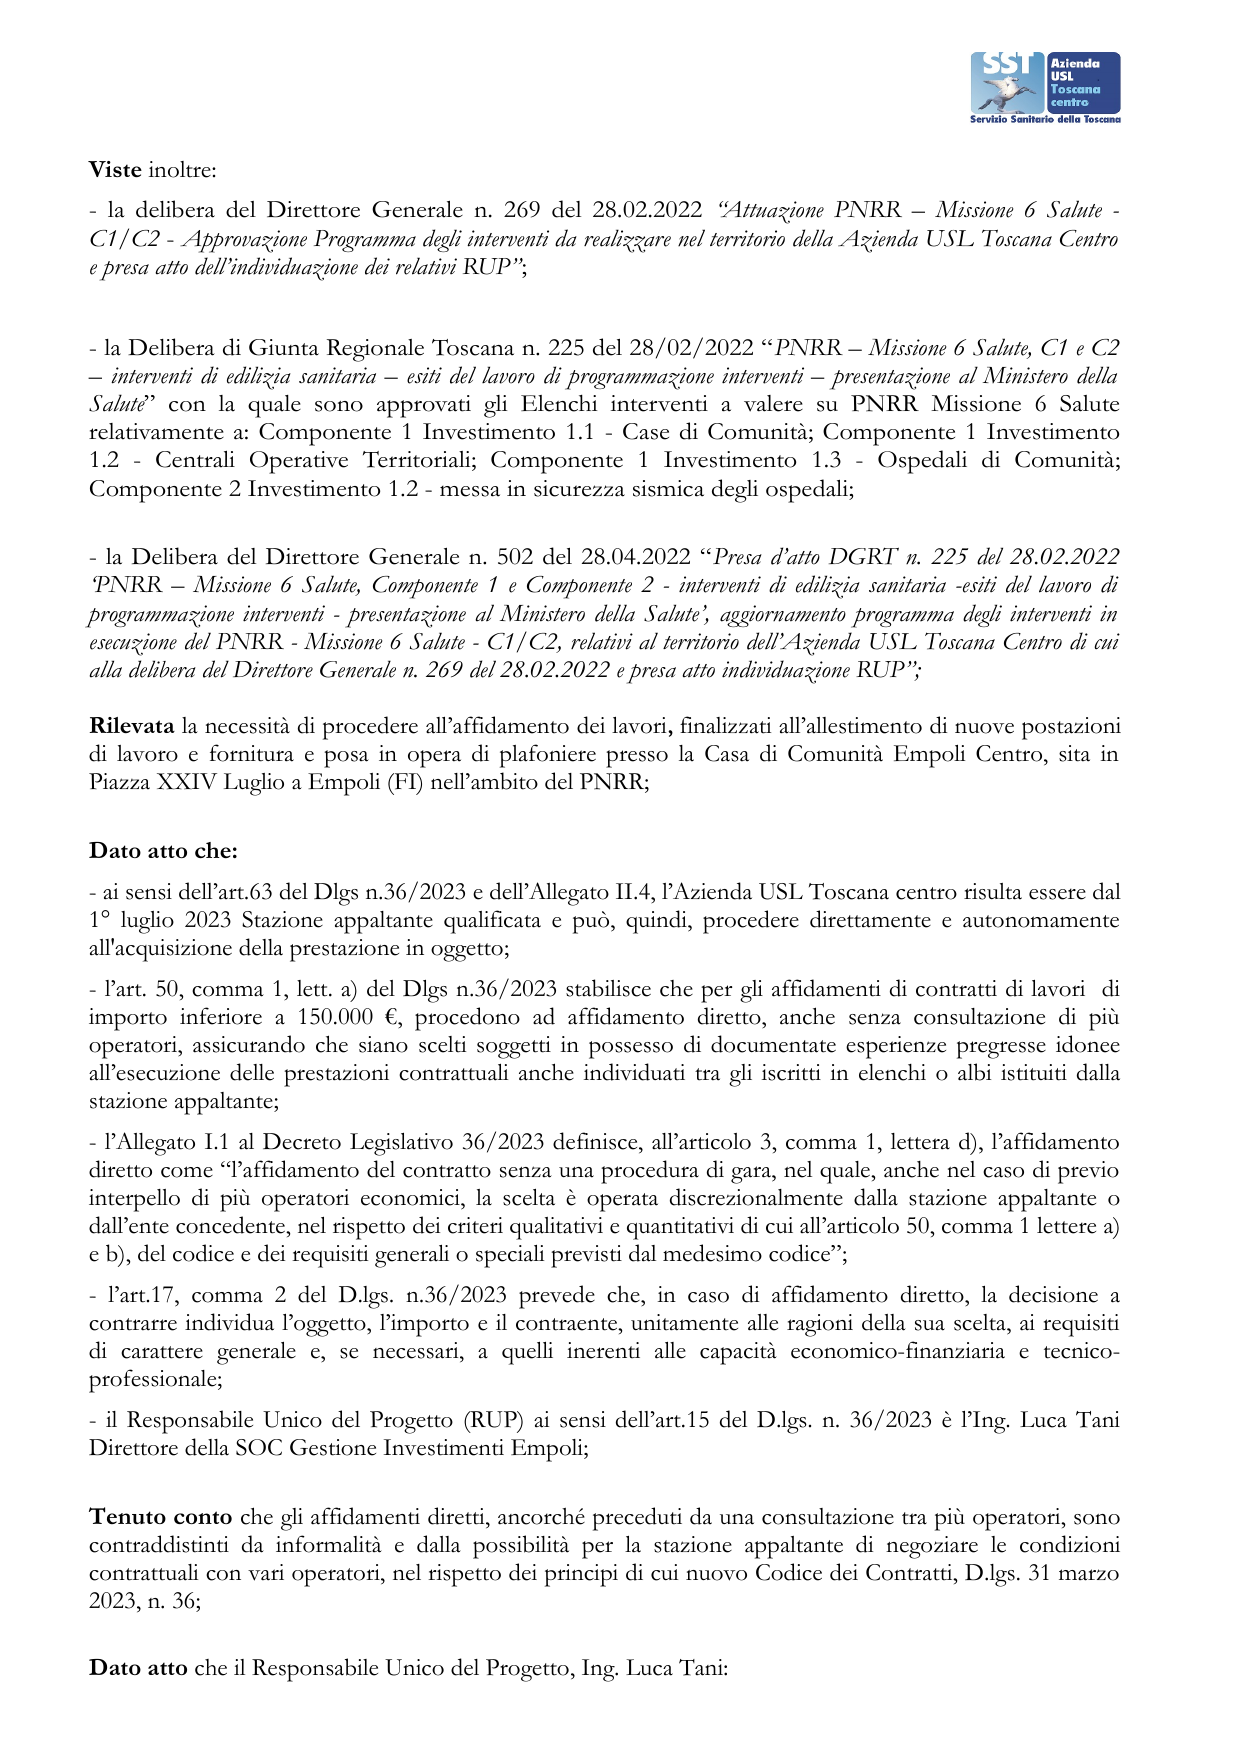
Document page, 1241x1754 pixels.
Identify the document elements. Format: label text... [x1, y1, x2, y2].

text - ai sensi dell’art.63 del Dlgs n.36/2023 e dell’Allegato II.4, l’Azienda USL Toscana centro risulta essere dal 1° luglio 2023 Stazione appaltante qualificata e può, quindi, procedere direttamente e autonomamente all'acquisizione della prestazione in oggetto; [89, 877, 1122, 962]
text - l’Allegato I.1 al Decreto Legislativo 36/2023 definisce, all’articolo 3, comma 1, lettera d), l’affidamento diretto come “l’affidamento del contratto senza una procedura di gara, nel quale, anche nel caso di previo interpello di più operatori economici, la scelta è operata discrezionalmente dalla stazione appaltante o dall’ente concedente, nel rispetto dei criteri qualitativi e quantitativi di cui all’articolo 50, comma 1 lettere a) e b), del codice e dei requisiti generali o speciali previsti dal medesimo codice”; [89, 1127, 1122, 1268]
text Tenuto conto che gli affidamenti diretti, ancorché preceduti da una consultazione tra più operatori, sono contraddistinti da informalità e dalla possibilità per la stazione appaltante di negoziare le condizioni contrattuali con vari operatori, nel rispetto dei principi di cui nuovo Codice dei Contratti, D.lgs. 31 marzo 2023, n. 36; [89, 1502, 1122, 1615]
text Rilevata la necessità di procedere all’affidamento dei lavori, finalizzati all’allestimento di nuove postazioni di lavoro e fornitura e posa in opera di plafoniere presso la Casa di Comunità Empoli Centro, sita in Piazza XXIV Luglio a Empoli (FI) nell’ambito del PNRR; [89, 712, 1122, 796]
text Dato atto che il Responsabile Unico del Progetto, Ing. Luca Tani: [89, 1653, 1122, 1682]
picture [968, 52, 1123, 125]
text Viste inoltre: [89, 156, 1122, 184]
text - l’art. 50, comma 1, lett. a) del Dlgs n.36/2023 stabilisce che per gli affidamenti di contratti di lavori di importo inferiore a 150.000 €, procedono ad affidamento diretto, anche senza consultazione di più operatori, assicurando che siano scelti soggetti in possesso di documentate esperienze pregresse idonee all’esecuzione delle prestazioni contrattuali anche individuati tra gli iscritti in elenchi o albi istituiti dalla stazione appaltante; [89, 974, 1122, 1115]
text - l’art.17, comma 2 del D.lgs. n.36/2023 prevede che, in caso di affidamento diretto, la decisione a contrarre individua l’oggetto, l’importo e il contraente, unitamente alle ragioni della sua scelta, ai requisiti di carattere generale e, se necessari, a quelli inerenti alle capacità economico-finanziaria e tecnico-professionale; [89, 1281, 1122, 1393]
text - il Responsabile Unico del Progetto (RUP) ai sensi dell’art.15 del D.lgs. n. 36/2023 è l’Ing. Luca Tani Direttore della SOC Gestione Investimenti Empoli; [89, 1406, 1122, 1462]
text Dato atto che: [89, 837, 1122, 865]
text - la delibera del Direttore Generale n. 269 del 28.02.2022 “Attuazione PNRR – Missione 6 Salute - C1/C2 - Approvazione Programma degli interventi da realizzare nel territorio della Azienda USL Toscana Centro e presa atto dell’individuazione dei relativi RUP”; [89, 196, 1122, 281]
text - la Delibera di Giunta Regionale Toscana n. 225 del 28/02/2022 “PNRR – Missione 6 Salute, C1 e C2 – interventi di edilizia sanitaria – esiti del lavoro di programmazione interventi – presentazione al Ministero della Salute” con la quale sono approvati gli Elenchi interventi a valere su PNRR Missione 6 Salute relativamente a: Componente 1 Investimento 1.1 - Case di Comunità; Componente 1 Investimento 1.2 - Centrali Operative Territoriali; Componente 1 Investimento 1.3 - Ospedali di Comunità; Componente 2 Investimento 1.2 - messa in sicurezza sismica degli ospedali; [89, 334, 1122, 502]
text - la Delibera del Direttore Generale n. 502 del 28.04.2022 “Presa d’atto DGRT n. 225 del 28.02.2022 ‘PNRR – Missione 6 Salute, Componente 1 e Componente 2 - interventi di edilizia sanitaria -esiti del lavoro di programmazione interventi - presentazione al Ministero della Salute’, aggiornamento programma degli interventi in esecuzione del PNRR - Missione 6 Salute - C1/C2, relativi al territorio dell’Azienda USL Toscana Centro di cui alla delibera del Direttore Generale n. 269 del 28.02.2022 e presa atto individuazione RUP”; [89, 543, 1122, 684]
